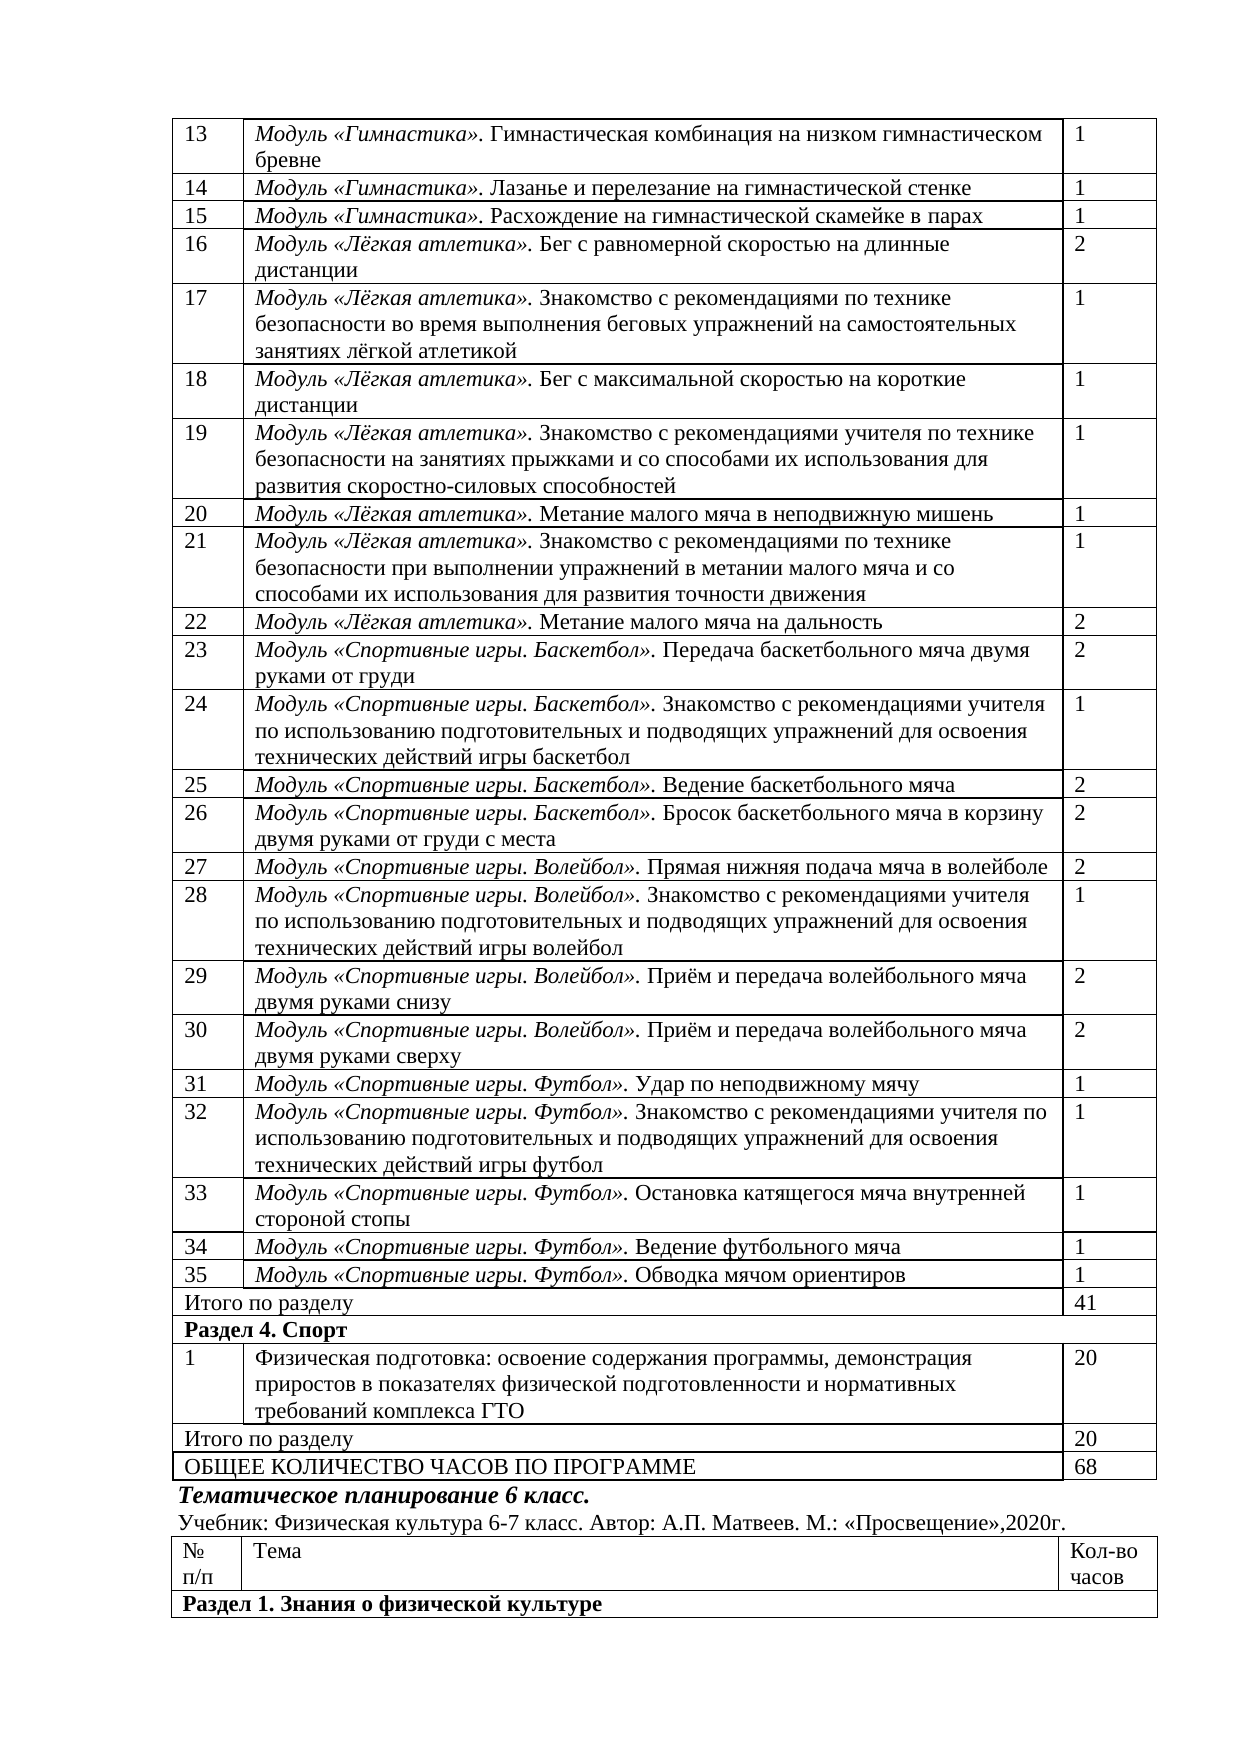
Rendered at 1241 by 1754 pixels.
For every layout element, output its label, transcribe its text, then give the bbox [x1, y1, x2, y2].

table_cell 23 [173, 636, 243, 689]
table_cell 2 [1064, 636, 1156, 689]
table_cell 33 [173, 1178, 243, 1231]
table_cell Итого по разделу [173, 1424, 1062, 1451]
table_cell 1 [1064, 690, 1156, 769]
table_cell Модуль «Спортивные игры. Футбол». Обводка мячом ориентиров [244, 1261, 1062, 1287]
table_cell 1 [1064, 527, 1156, 607]
table_cell 1 [1064, 499, 1156, 526]
table_cell Модуль «Спортивные игры. Волейбол». Приём и передача волейбольного мяча двумя руками снизу [244, 962, 1062, 1014]
table_cell Модуль «Лёгкая атлетика». Знакомство с рекомендациями по технике безопасности при выполнении упражнений в метании малого мяча и со способами их использования для развития точности движения [244, 528, 1062, 607]
table_cell 1 [173, 1344, 243, 1423]
table_cell Модуль «Лёгкая атлетика». Знакомство с рекомендациями по технике безопасности во время выполнения беговых упражнений на самостоятельных занятиях лёгкой атлетикой [244, 284, 1062, 363]
table_cell 28 [173, 881, 243, 960]
table_header № п/п [172, 1537, 241, 1589]
table_cell 1 [1064, 174, 1156, 200]
text Тематическое планирование 6 класс. [177, 1481, 1152, 1509]
table_cell 31 [173, 1070, 243, 1097]
table_cell 32 [173, 1098, 243, 1177]
table_cell Модуль «Спортивные игры. Баскетбол». Ведение баскетбольного мяча [244, 771, 1062, 797]
table_cell Модуль «Гимнастика». Лазанье и перелезание на гимнастической стенке [244, 174, 1062, 200]
table_cell 1 [1064, 201, 1156, 228]
table_cell ОБЩЕЕ КОЛИЧЕСТВО ЧАСОВ ПО ПРОГРАММЕ [174, 1453, 1062, 1479]
table_cell Модуль «Лёгкая атлетика». Бег с равномерной скоростью на длинные дистанции [244, 230, 1062, 282]
table_cell 19 [173, 419, 243, 498]
table_cell 1 [1064, 284, 1156, 363]
table_cell Модуль «Спортивные игры. Футбол». Знакомство с рекомендациями учителя по использованию подготовительных и подводящих упражнений для освоения технических действий игры футбол [244, 1098, 1062, 1177]
table_cell 2 [1064, 798, 1156, 852]
table_cell 29 [173, 961, 243, 1014]
table_cell Модуль «Спортивные игры. Баскетбол». Передача баскетбольного мяча двумя руками от груди [244, 636, 1062, 689]
table_cell Раздел 4. Спорт [173, 1316, 1156, 1343]
table_cell 2 [1064, 608, 1156, 634]
table_cell 34 [173, 1233, 243, 1259]
table_cell 1 [1064, 1260, 1156, 1287]
table_cell 2 [1064, 961, 1156, 1014]
table_cell 18 [173, 364, 243, 417]
table_cell 20 [1064, 1424, 1156, 1451]
table_cell Итого по разделу [173, 1288, 1062, 1315]
table_cell Модуль «Спортивные игры. Баскетбол». Бросок баскетбольного мяча в корзину двумя руками от груди с места [244, 799, 1062, 852]
table_cell 1 [1064, 364, 1156, 417]
table_cell Модуль «Спортивные игры. Волейбол». Знакомство с рекомендациями учителя по использованию подготовительных и подводящих упражнений для освоения технических действий игры волейбол [244, 881, 1062, 960]
table_cell 1 [1064, 1178, 1156, 1231]
table_cell Модуль «Спортивные игры. Волейбол». Приём и передача волейбольного мяча двумя руками сверху [244, 1016, 1062, 1069]
table_cell Модуль «Лёгкая атлетика». Метание малого мяча в неподвижную мишень [244, 500, 1062, 526]
table_cell 2 [1064, 853, 1156, 879]
table_cell 24 [173, 690, 243, 769]
table_cell 17 [173, 284, 243, 363]
table_cell 30 [173, 1015, 243, 1069]
table_cell 15 [173, 201, 243, 228]
table_cell 68 [1064, 1452, 1156, 1479]
table_cell Раздел 1. Знания о физической культуре [172, 1591, 1157, 1617]
table_cell 16 [173, 229, 243, 282]
table_cell Модуль «Гимнастика». Расхождение на гимнастической скамейке в парах [244, 202, 1062, 228]
table_cell Физическая подготовка: освоение содержания программы, демонстрация приростов в показателях физической подготовленности и нормативных требований комплекса ГТО [244, 1344, 1062, 1423]
table_cell 27 [173, 853, 243, 879]
table_cell 41 [1064, 1288, 1156, 1315]
table_cell 2 [1064, 770, 1156, 797]
table_cell 1 [1064, 119, 1156, 172]
table_cell 1 [1064, 1233, 1156, 1259]
table_header Кол-во часов [1059, 1537, 1157, 1589]
table_cell Модуль «Спортивные игры. Футбол». Удар по неподвижному мячу [244, 1070, 1062, 1097]
table_cell Модуль «Спортивные игры. Волейбол». Прямая нижняя подача мяча в волейболе [244, 853, 1062, 879]
table_cell 1 [1064, 881, 1156, 960]
table_cell 1 [1064, 419, 1156, 498]
table_cell Модуль «Лёгкая атлетика». Бег с максимальной скоростью на короткие дистанции [244, 365, 1062, 417]
table_header Тема [242, 1537, 1058, 1589]
text Учебник: Физическая культура 6-7 класс. Автор: А.П. Матвеев. М.: «Просвещение»,2020г. [177, 1509, 1152, 1536]
table_cell Модуль «Спортивные игры. Футбол». Остановка катящегося мяча внутренней стороной стопы [244, 1179, 1062, 1231]
table_cell 26 [173, 798, 243, 852]
table_cell Модуль «Лёгкая атлетика». Знакомство с рекомендациями учителя по технике безопасности на занятиях прыжками и со способами их использования для развития скоростно-силовых способностей [244, 419, 1062, 498]
table_cell 13 [173, 119, 243, 172]
table_cell 14 [173, 174, 243, 200]
table_cell 20 [173, 499, 243, 526]
table_cell 21 [173, 527, 243, 607]
table_cell Модуль «Гимнастика». Гимнастическая комбинация на низком гимнастическом бревне [244, 120, 1062, 172]
table_cell 2 [1064, 1015, 1156, 1069]
table_cell 22 [173, 608, 243, 634]
table_cell 25 [173, 770, 243, 797]
table_cell 1 [1064, 1098, 1156, 1177]
table_cell Модуль «Лёгкая атлетика». Метание малого мяча на дальность [244, 608, 1062, 634]
table_cell 1 [1064, 1070, 1156, 1097]
table_cell 2 [1064, 229, 1156, 282]
table_cell 20 [1064, 1344, 1156, 1423]
table_cell Модуль «Спортивные игры. Баскетбол». Знакомство с рекомендациями учителя по использованию подготовительных и подводящих упражнений для освоения технических действий игры баскетбол [244, 690, 1062, 769]
table_cell Модуль «Спортивные игры. Футбол». Ведение футбольного мяча [244, 1233, 1062, 1259]
table_cell 35 [173, 1260, 243, 1287]
